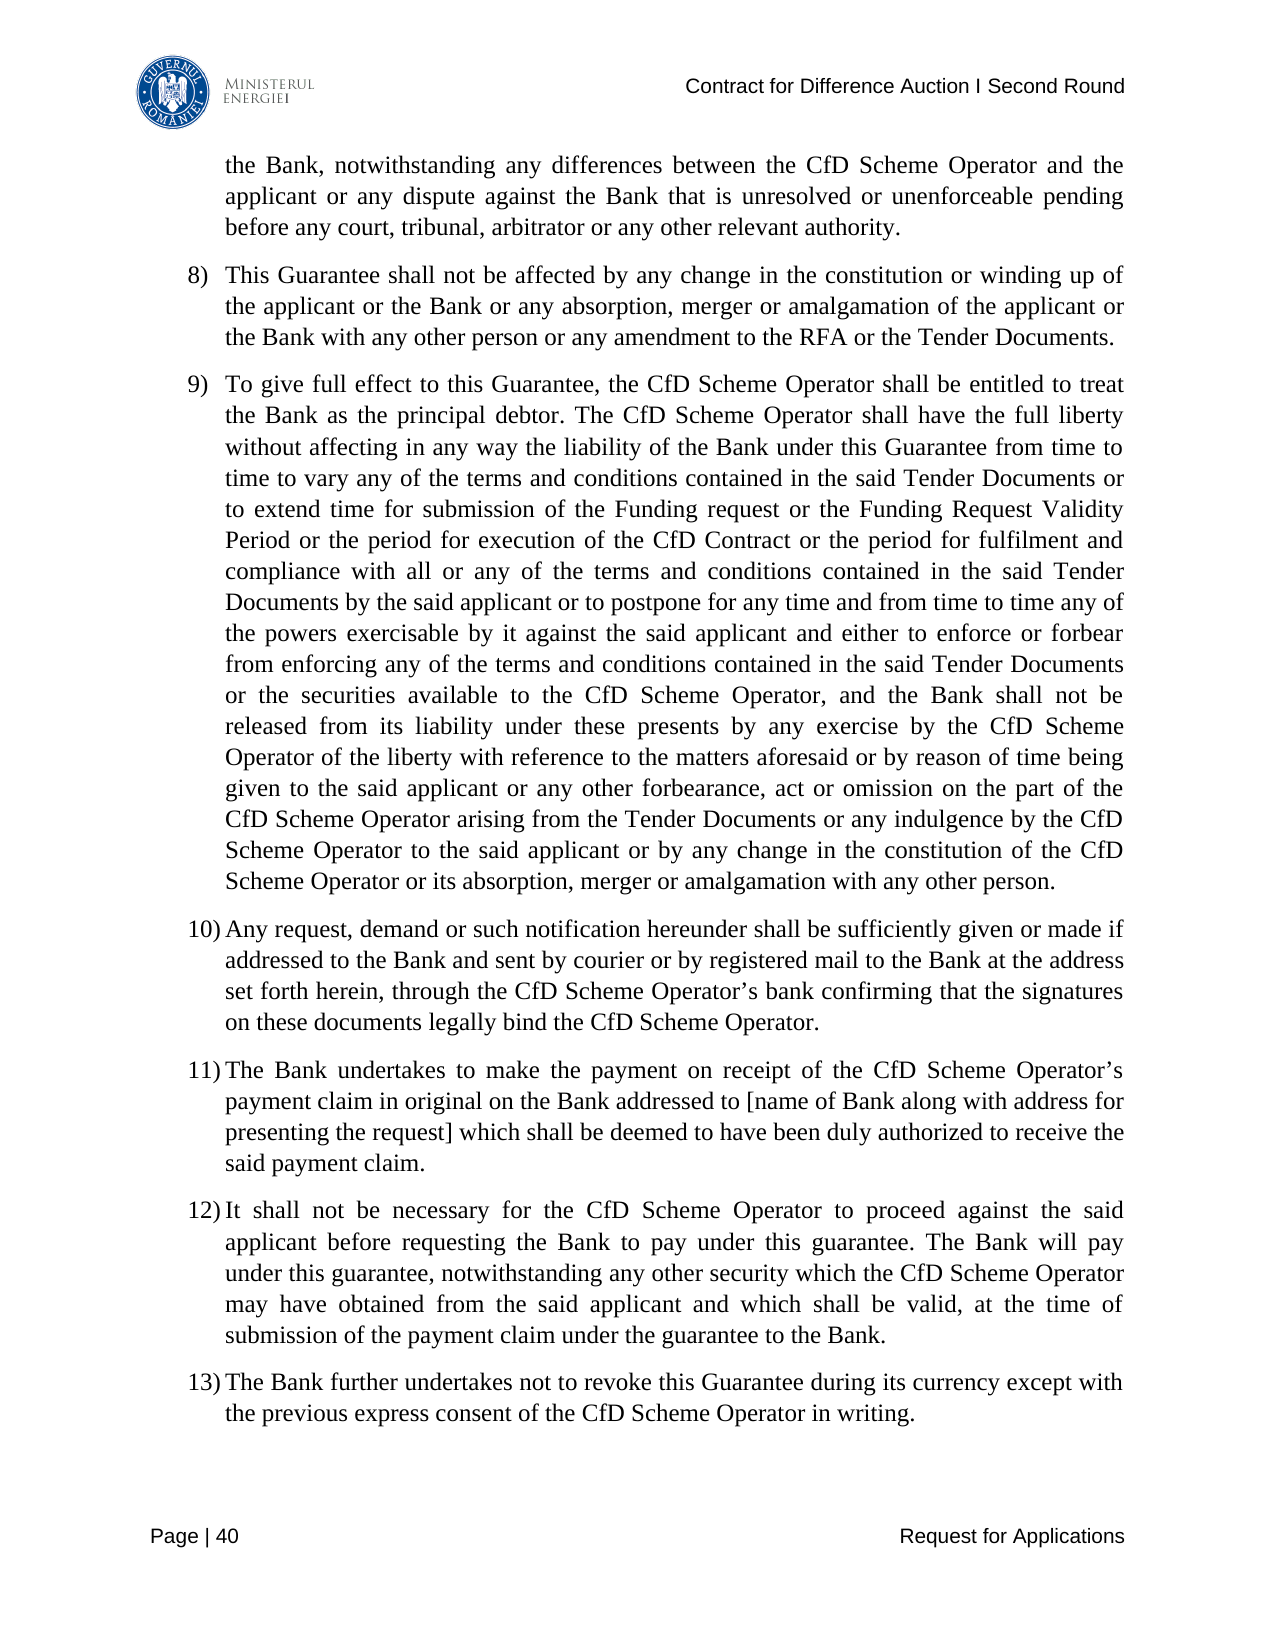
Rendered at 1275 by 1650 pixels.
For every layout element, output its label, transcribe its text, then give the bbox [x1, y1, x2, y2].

list The Bank undertakes to make the payment on receipt of the CfD Scheme Operator’s payment claim in original on the Bank addressed to [name of Bank along with address for presenting the request] which shall be deemed to have been duly authorized to receive the said payment claim. [187, 1055, 1125, 1177]
list Any request, demand or such notification hereunder shall be sufficiently given or made if addressed to the Bank and sent by courier or by registered mail to the Bank at the address set forth herein, through the CfD Scheme Operator’s bank confirming that the signatures on these documents legally bind the CfD Scheme Operator. [187, 914, 1125, 1036]
list To give full effect to this Guarantee, the CfD Scheme Operator shall be entitled to treat the Bank as the principal debtor. The CfD Scheme Operator shall have the full liberty without affecting in any way the liability of the Bank under this Guarantee from time to time to vary any of the terms and conditions contained in the said Tender Documents or to extend time for submission of the Funding request or the Funding Request Validity Period or the period for execution of the CfD Contract or the period for fulfilment and compliance with all or any of the terms and conditions contained in the said Tender Documents by the said applicant or to postpone for any time and from time to time any of the powers exercisable by it against the said applicant and either to enforce or forbear from enforcing any of the terms and conditions contained in the said Tender Documents or the securities available to the CfD Scheme Operator, and the Bank shall not be released from its liability under these presents by any exercise by the CfD Scheme Operator of the liberty with reference to the matters aforesaid or by reason of time being given to the said applicant or any other forbearance, act or omission on the part of the CfD Scheme Operator arising from the Tender Documents or any indulgence by the CfD Scheme Operator to the said applicant or by any change in the constitution of the CfD Scheme Operator or its absorption, merger or amalgamation with any other person. [187, 369, 1125, 895]
picture [128, 45, 323, 137]
list The Bank further undertakes not to revoke this Guarantee during its currency except with the previous express consent of the CfD Scheme Operator in writing. [187, 1367, 1125, 1427]
list This Guarantee shall not be affected by any change in the constitution or winding up of the applicant or the Bank or any absorption, merger or amalgamation of the applicant or the Bank with any other person or any amendment to the RFA or the Tender Documents. [187, 260, 1125, 351]
list It shall not be necessary for the CfD Scheme Operator to proceed against the said applicant before requesting the Bank to pay under this guarantee. The Bank will pay under this guarantee, notwithstanding any other security which the CfD Scheme Operator may have obtained from the said applicant and which shall be valid, at the time of submission of the payment claim under the guarantee to the Bank. [187, 1196, 1125, 1348]
